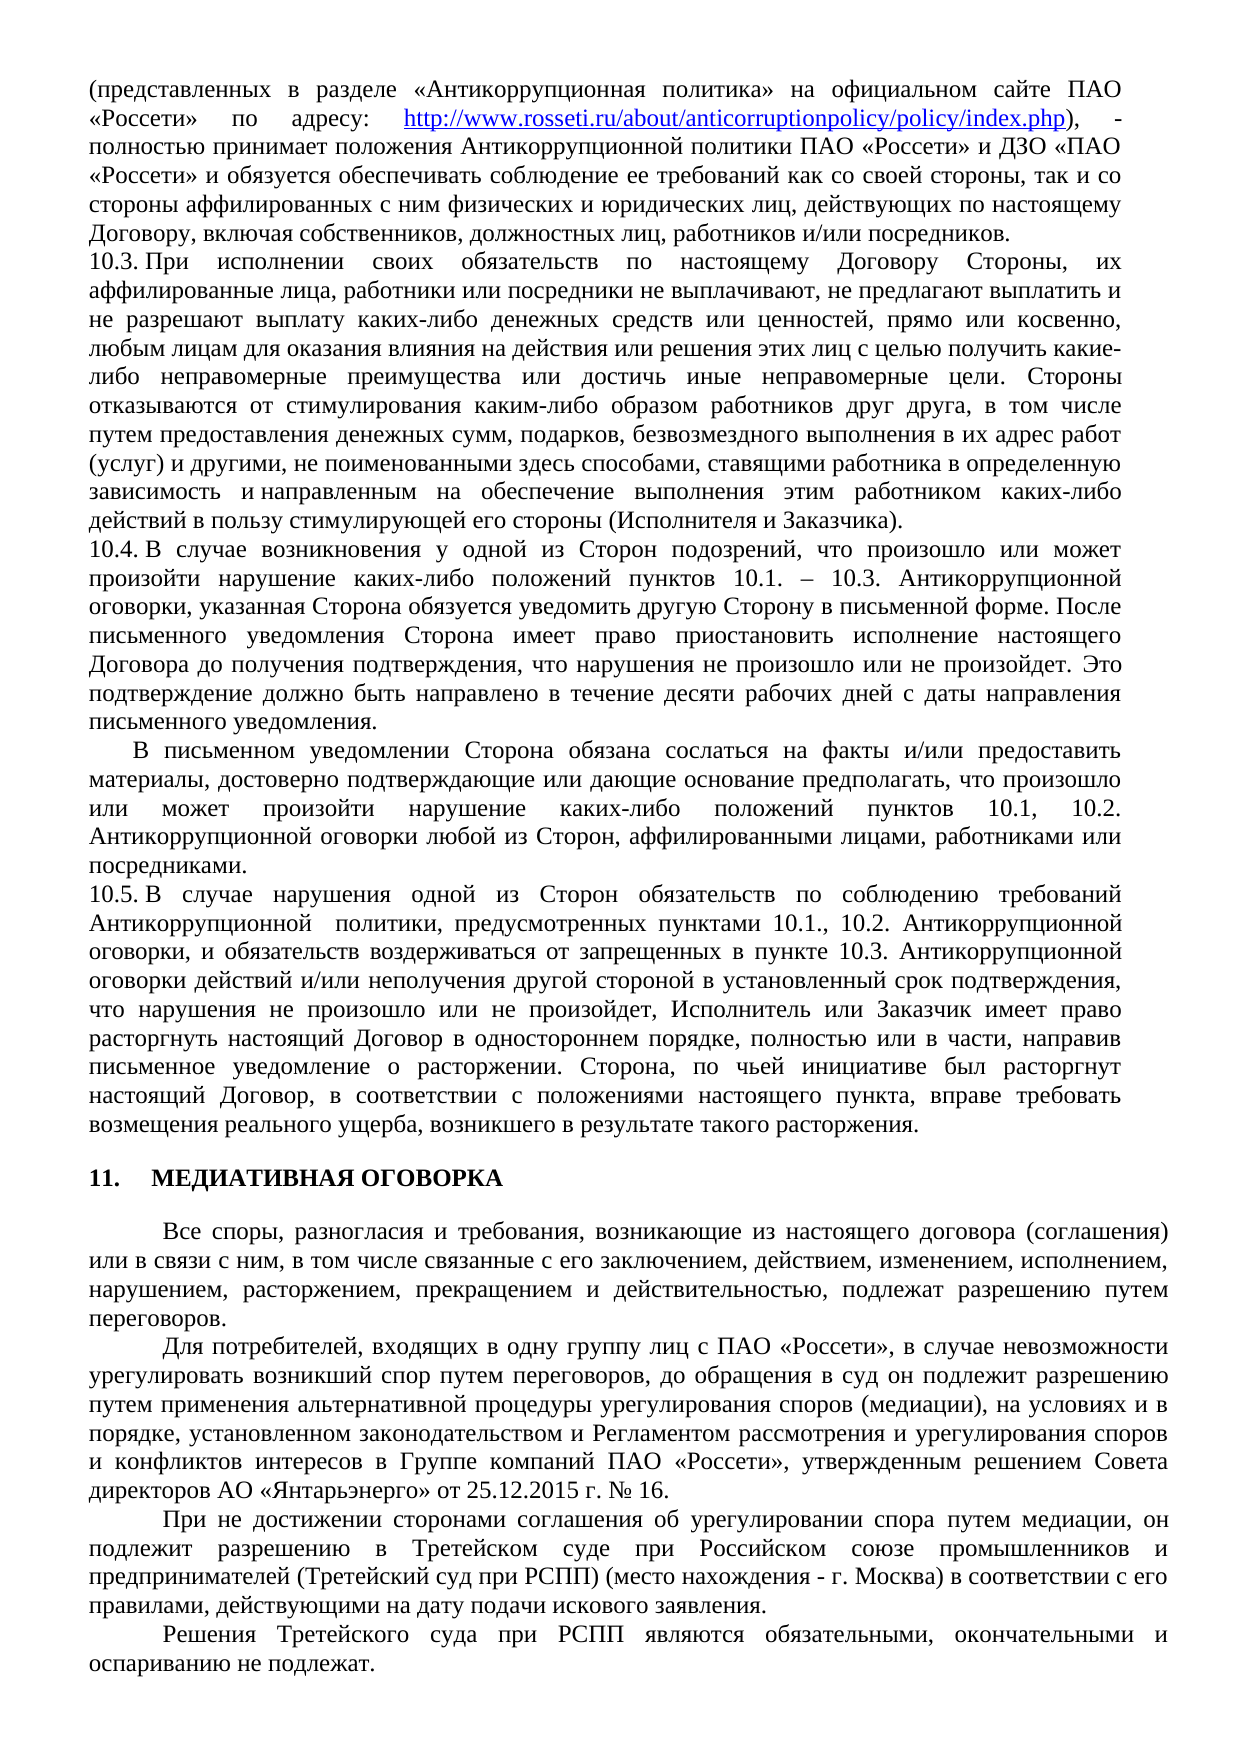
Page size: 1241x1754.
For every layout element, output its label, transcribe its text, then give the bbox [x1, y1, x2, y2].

text При не достижении сторонами соглашения об урегулировании спора путем медиации, он подлежит разрешению в Третейском суде при Российском союзе промышленников и предпринимателей (Третейский суд при РСПП) (место нахождения - г. Москва) в соответствии с его правилами, действующими на дату подачи искового заявления. [89, 1504, 1169, 1619]
text 11. МЕДИАТИВНАЯ ОГОВОРКА [89, 1163, 1169, 1191]
text 10.5. В случае нарушения одной из Сторон обязательств по соблюдению требований Антикоррупционной политики, предусмотренных пунктами 10.1., 10.2. Антикоррупционной оговорки, и обязательств воздерживаться от запрещенных в пункте 10.3. Антикоррупционной оговорки действий и/или неполучения другой стороной в установленный срок подтверждения, что нарушения не произошло или не произойдет, Исполнитель или Заказчик имеет право расторгнуть настоящий Договор в одностороннем порядке, полностью или в части, направив письменное уведомление о расторжении. Сторона, по чьей инициативе был расторгнут настоящий Договор, в соответствии с положениями настоящего пункта, вправе требовать возмещения реального ущерба, возникшего в результате такого расторжения. [89, 879, 1122, 1138]
text 10.3. При исполнении своих обязательств по настоящему Договору Стороны, их аффилированные лица, работники или посредники не выплачивают, не предлагают выплатить и не разрешают выплату каких-либо денежных средств или ценностей, прямо или косвенно, любым лицам для оказания влияния на действия или решения этих лиц с целью получить какие-либо неправомерные преимущества или достичь иные неправомерные цели. Стороны отказываются от стимулирования каким-либо образом работников друг друга, в том числе путем предоставления денежных сумм, подарков, безвозмездного выполнения в их адрес работ (услуг) и другими, не поименованными здесь способами, ставящими работника в определенную зависимость и направленным на обеспечение выполнения этим работником каких-либо действий в пользу стимулирующей его стороны (Исполнителя и Заказчика). [89, 246, 1122, 534]
text Для потребителей, входящих в одну группу лиц с ПАО «Россети», в случае невозможности урегулировать возникший спор путем переговоров, до обращения в суд он подлежит разрешению путем применения альтернативной процедуры урегулирования споров (медиации), на условиях и в порядке, установленном законодательством и Регламентом рассмотрения и урегулирования споров и конфликтов интересов в Группе компаний ПАО «Россети», утвержденным решением Совета директоров АО «Янтарьэнерго» от 25.12.2015 г. № 16. [89, 1331, 1169, 1504]
text В письменном уведомлении Сторона обязана сослаться на факты и/или предоставить материалы, достоверно подтверждающие или дающие основание предполагать, что произошло или может произойти нарушение каких-либо положений пунктов 10.1, 10.2. Антикоррупционной оговорки любой из Сторон, аффилированными лицами, работниками или посредниками. [59, 735, 1122, 879]
text Решения Третейского суда при РСПП являются обязательными, окончательными и оспариванию не подлежат. [89, 1619, 1169, 1676]
text 10.4. В случае возникновения у одной из Сторон подозрений, что произошло или может произойти нарушение каких-либо положений пунктов 10.1. – 10.3. Антикоррупционной оговорки, указанная Сторона обязуется уведомить другую Сторону в письменной форме. После письменного уведомления Сторона имеет право приостановить исполнение настоящего Договора до получения подтверждения, что нарушения не произошло или не произойдет. Это подтверждение должно быть направлено в течение десяти рабочих дней с даты направления письменного уведомления. [89, 534, 1122, 735]
text Все споры, разногласия и требования, возникающие из настоящего договора (соглашения) или в связи с ним, в том числе связанные с его заключением, действием, изменением, исполнением, нарушением, расторжением, прекращением и действительностью, подлежат разрешению путем переговоров. [89, 1216, 1169, 1331]
